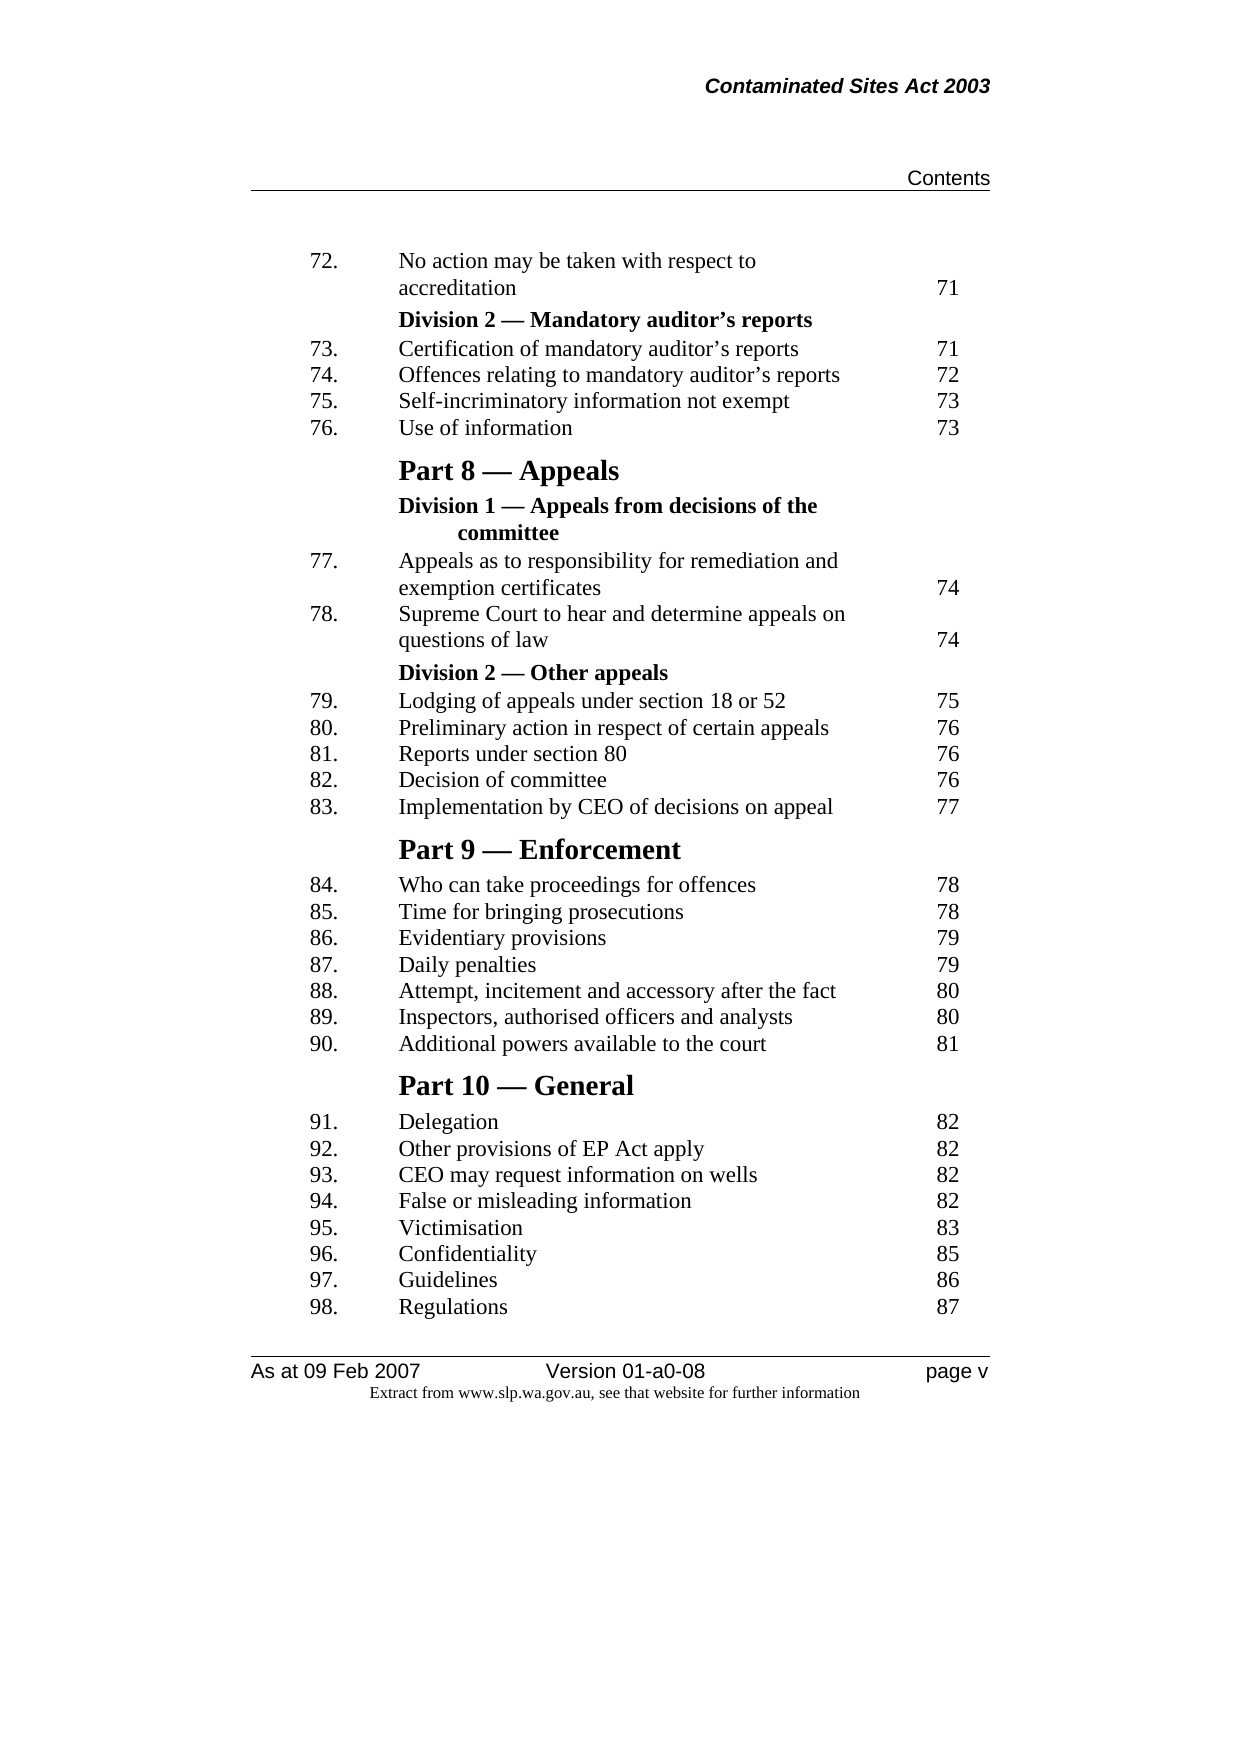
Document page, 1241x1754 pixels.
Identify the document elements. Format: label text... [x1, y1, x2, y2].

text 86. Evidentiary provisions 79 [309, 924, 872, 951]
text 82. Decision of committee 76 [309, 767, 872, 793]
text 97. Guidelines 86 [309, 1266, 872, 1293]
text 77. Appeals as to responsibility for remediation and exemption certificates 74 [309, 547, 872, 600]
text Part 8 — Appeals [398, 453, 872, 486]
text 87. Daily penalties 79 [309, 951, 872, 977]
text 73. Certification of mandatory auditor’s reports 71 [309, 335, 872, 361]
text 74. Offences relating to mandatory auditor’s reports 72 [309, 361, 872, 388]
text Division 2 — Other appeals [398, 659, 872, 685]
text 93. CEO may request information on wells 82 [309, 1161, 872, 1187]
text Division 1 — Appeals from decisions of the committee [398, 493, 872, 545]
text 75. Self-incriminatory information not exempt 73 [309, 388, 872, 414]
text 88. Attempt, incitement and accessory after the fact 80 [309, 977, 872, 1003]
text 94. False or misleading information 82 [309, 1187, 872, 1214]
text Part 9 — Enforcement [398, 832, 872, 865]
text Division 2 — Mandatory auditor’s reports [398, 306, 872, 333]
text 98. Regulations 87 [309, 1293, 872, 1319]
text 85. Time for bringing prosecutions 78 [309, 898, 872, 924]
text 90. Additional powers available to the court 81 [309, 1030, 872, 1056]
text 96. Confidentiality 85 [309, 1240, 872, 1266]
text 78. Supreme Court to hear and determine appeals on questions of law 74 [309, 600, 872, 653]
text Part 10 — General [398, 1068, 872, 1102]
text 81. Reports under section 80 76 [309, 740, 872, 767]
text 84. Who can take proceedings for offences 78 [309, 872, 872, 898]
text 91. Delegation 82 [309, 1108, 872, 1135]
text 79. Lodging of appeals under section 18 or 52 75 [309, 687, 872, 714]
text 80. Preliminary action in respect of certain appeals 76 [309, 714, 872, 740]
text 89. Inspectors, authorised officers and analysts 80 [309, 1003, 872, 1030]
text 72. No action may be taken with respect to accreditation 71 [309, 247, 872, 300]
text 95. Victimisation 83 [309, 1214, 872, 1240]
text 92. Other provisions of EP Act apply 82 [309, 1135, 872, 1161]
text 83. Implementation by CEO of decisions on appeal 77 [309, 793, 872, 819]
text 76. Use of information 73 [309, 414, 872, 440]
